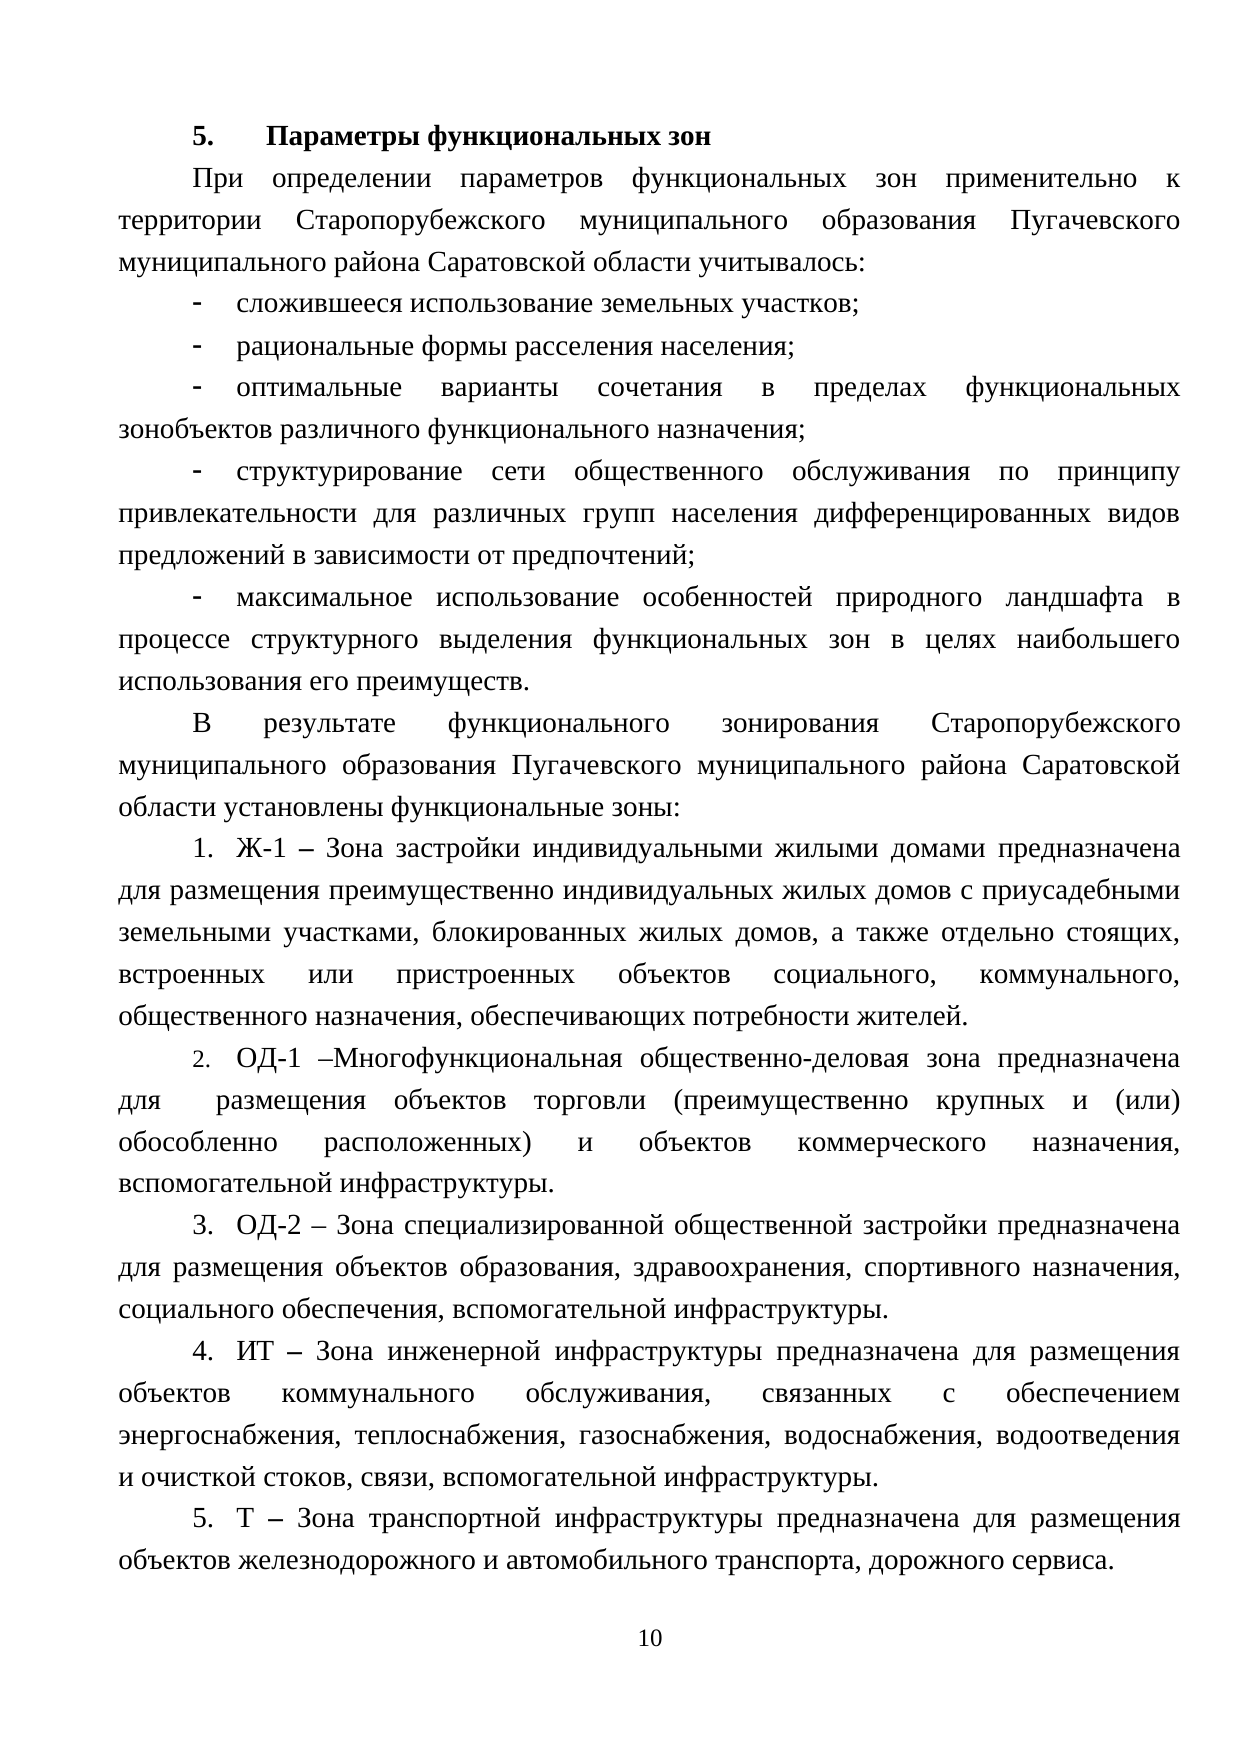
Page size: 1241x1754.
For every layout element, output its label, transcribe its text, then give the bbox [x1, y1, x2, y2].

list сложившееся использование земельных участков; [118, 286, 1181, 319]
list Ж-1 – Зона застройки индивидуальными жилыми домами предназначена для размещения преимущественно индивидуальных жилых домов с приусадебными земельными участками, блокированных жилых домов, а также отдельно стоящих, встроенных или пристроенных объектов социального, коммунального, общественного назначения, обеспечивающих потребности жителей. [118, 831, 1181, 1032]
text При определении параметров функциональных зон применительно к территории Старопорубежского муниципального образования Пугачевского муниципального района Саратовской области учитывалось: [118, 160, 1181, 277]
list ИТ – Зона инженерной инфраструктуры предназначена для размещения объектов коммунального обслуживания, связанных с обеспечением энергоснабжения, теплоснабжения, газоснабжения, водоснабжения, водоотведения и очисткой стоков, связи, вспомогательной инфраструктуры. [118, 1333, 1181, 1492]
list ОД-1 –Многофункциональная общественно-деловая зона предназначена для размещения объектов торговли (преимущественно крупных и (или) обособленно расположенных) и объектов коммерческого назначения, вспомогательной инфраструктуры. [118, 1040, 1181, 1199]
text В результате функционального зонирования Старопорубежского муниципального образования Пугачевского муниципального района Саратовской области установлены функциональные зоны: [118, 705, 1181, 822]
list Параметры функциональных зон [118, 118, 1181, 152]
list ОД-2 – Зона специализированной общественной застройки предназначена для размещения объектов образования, здравоохранения, спортивного назначения, социального обеспечения, вспомогательной инфраструктуры. [118, 1207, 1181, 1325]
list максимальное использование особенностей природного ландшафта в процессе структурного выделения функциональных зон в целях наибольшего использования его преимуществ. [118, 579, 1181, 697]
list структурирование сети общественного обслуживания по принципу привлекательности для различных групп населения дифференцированных видов предложений в зависимости от предпочтений; [118, 453, 1181, 571]
list рациональные формы расселения населения; [118, 328, 1181, 361]
list Т – Зона транспортной инфраструктуры предназначена для размещения объектов железнодорожного и автомобильного транспорта, дорожного сервиса. [118, 1501, 1181, 1576]
list оптимальные варианты сочетания в пределах функциональных зонобъектов различного функционального назначения; [118, 369, 1181, 445]
